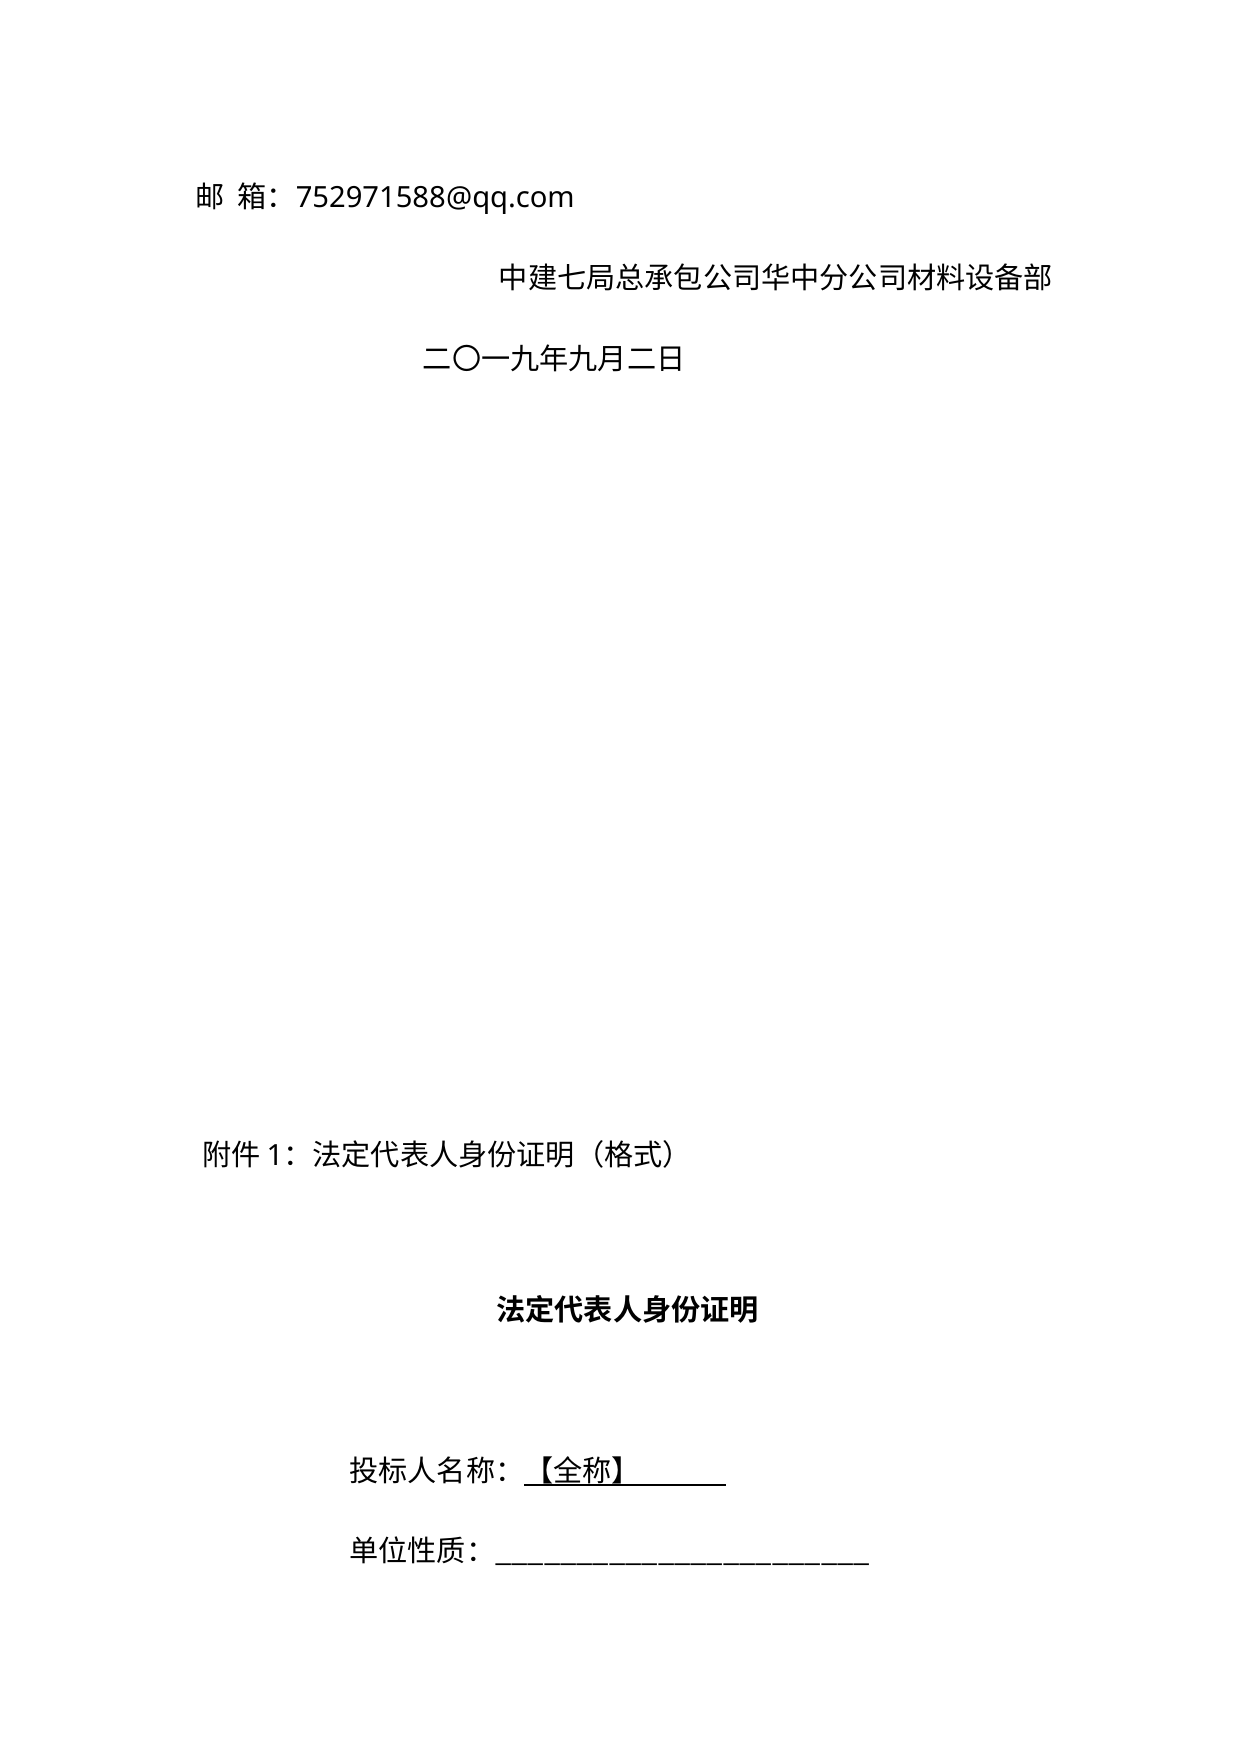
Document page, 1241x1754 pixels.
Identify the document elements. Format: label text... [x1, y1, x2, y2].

text 中建七局总承包公司华中分公司材料设备部 [187, 243, 1053, 308]
text 单位性质：_______________________ [291, 1528, 1053, 1570]
text 二〇一九年九月二日 [187, 324, 1053, 389]
text 附件1：法定代表人身份证明（格式） [202, 1131, 1053, 1174]
text 法定代表人身份证明 [202, 1287, 1053, 1329]
text 邮 箱：752971588@qq.com [187, 162, 1053, 227]
text 投标人名称：【全称】 [291, 1448, 1053, 1490]
